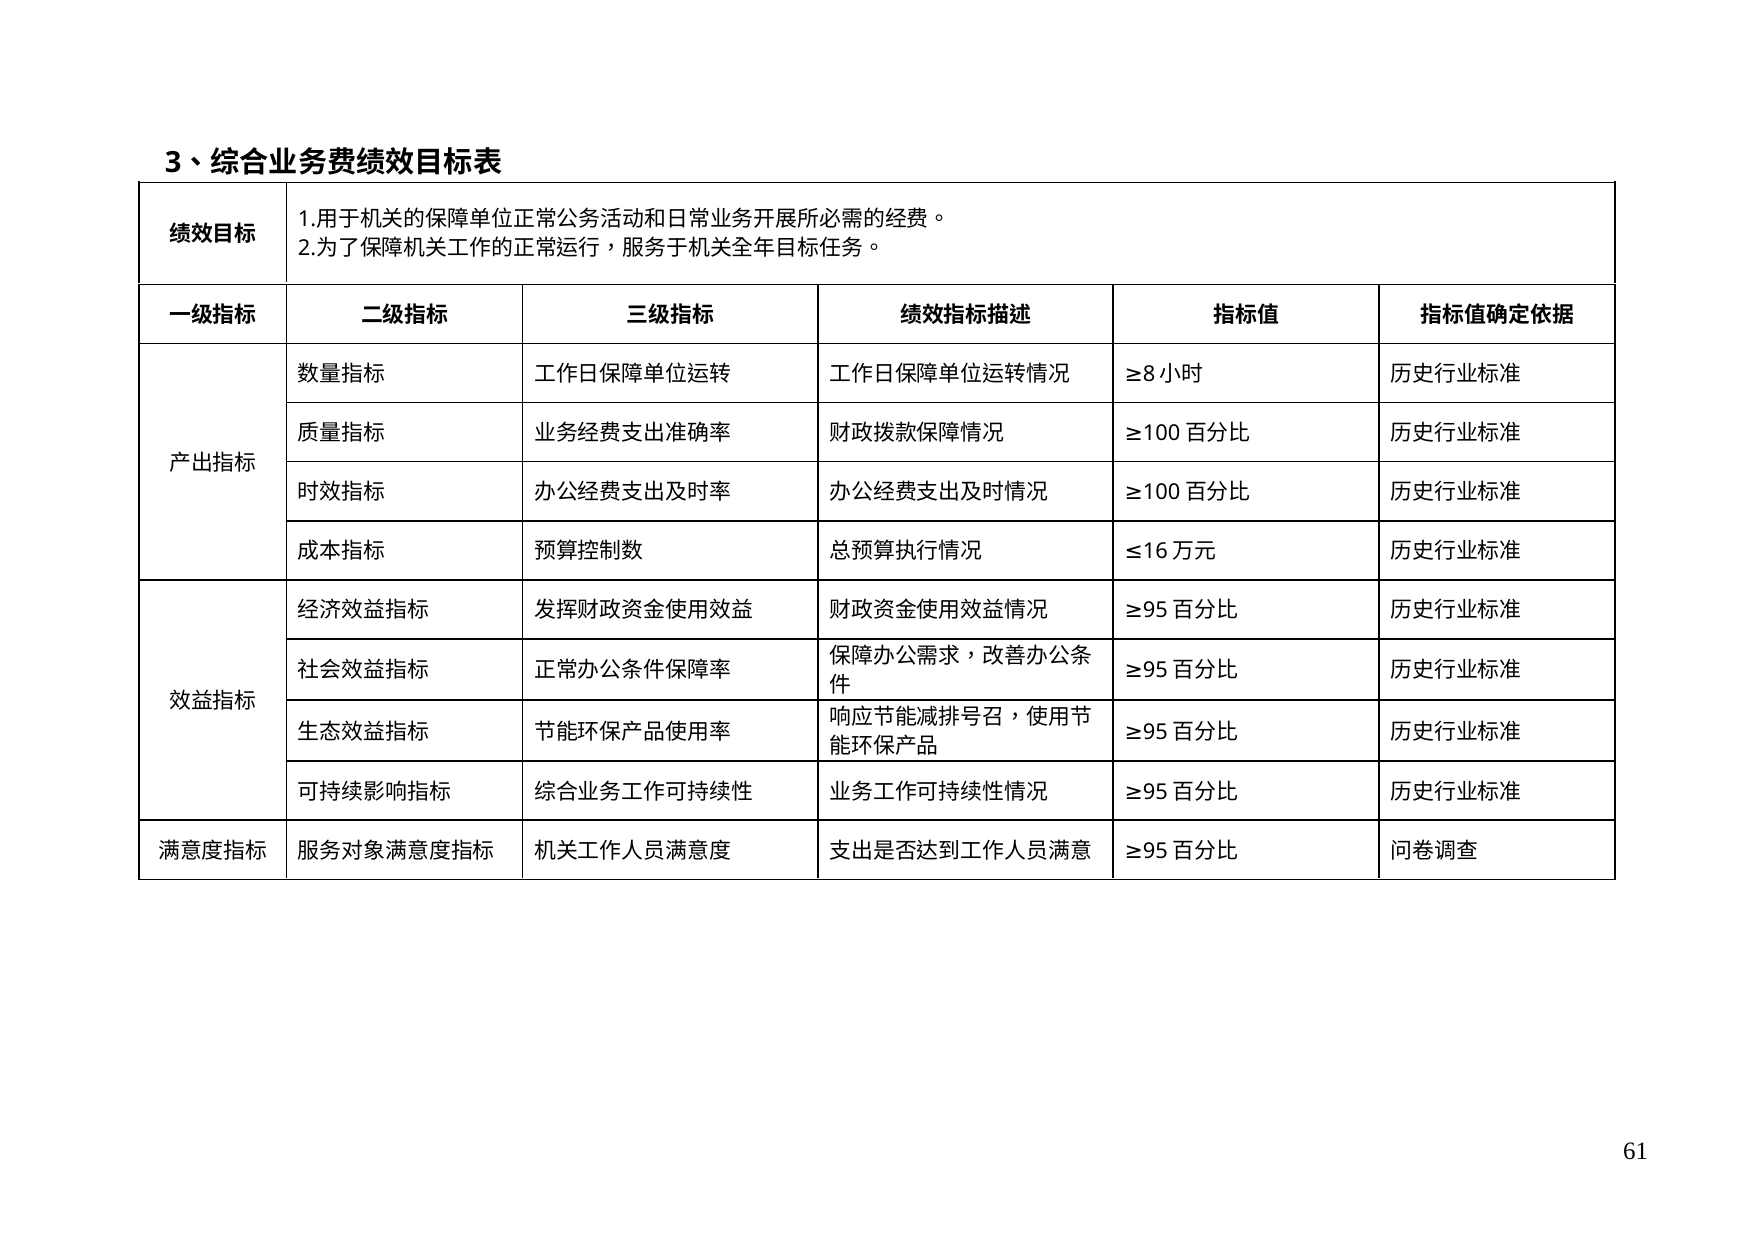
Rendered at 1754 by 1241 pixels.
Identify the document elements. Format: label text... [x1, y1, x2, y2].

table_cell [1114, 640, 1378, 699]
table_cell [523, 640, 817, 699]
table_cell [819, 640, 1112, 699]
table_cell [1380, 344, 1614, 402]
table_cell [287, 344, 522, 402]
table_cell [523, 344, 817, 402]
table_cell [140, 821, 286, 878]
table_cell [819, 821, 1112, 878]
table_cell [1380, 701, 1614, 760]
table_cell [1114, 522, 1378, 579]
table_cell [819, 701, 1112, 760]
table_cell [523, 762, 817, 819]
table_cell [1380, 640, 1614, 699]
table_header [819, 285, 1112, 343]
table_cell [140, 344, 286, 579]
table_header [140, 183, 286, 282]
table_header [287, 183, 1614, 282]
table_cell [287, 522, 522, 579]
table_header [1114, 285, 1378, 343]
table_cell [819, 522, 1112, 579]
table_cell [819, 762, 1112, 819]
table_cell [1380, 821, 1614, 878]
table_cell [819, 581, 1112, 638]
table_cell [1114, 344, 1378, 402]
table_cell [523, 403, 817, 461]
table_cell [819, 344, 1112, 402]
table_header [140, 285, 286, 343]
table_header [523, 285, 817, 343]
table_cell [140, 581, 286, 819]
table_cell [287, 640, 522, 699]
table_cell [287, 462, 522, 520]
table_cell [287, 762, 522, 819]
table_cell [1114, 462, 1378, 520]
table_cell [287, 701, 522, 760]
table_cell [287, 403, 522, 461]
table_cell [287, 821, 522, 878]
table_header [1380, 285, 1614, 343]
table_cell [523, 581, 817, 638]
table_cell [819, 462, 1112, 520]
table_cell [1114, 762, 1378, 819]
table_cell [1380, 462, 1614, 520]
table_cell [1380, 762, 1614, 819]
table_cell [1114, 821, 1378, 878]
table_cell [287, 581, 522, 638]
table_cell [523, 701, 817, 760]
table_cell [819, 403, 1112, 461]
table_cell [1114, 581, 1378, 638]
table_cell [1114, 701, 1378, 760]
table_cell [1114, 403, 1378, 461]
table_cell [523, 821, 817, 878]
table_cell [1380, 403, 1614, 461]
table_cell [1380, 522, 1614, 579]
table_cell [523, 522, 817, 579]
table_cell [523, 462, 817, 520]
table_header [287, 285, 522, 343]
text 3、综合业务费绩效目标表 [106, 142, 1648, 181]
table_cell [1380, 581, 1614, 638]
